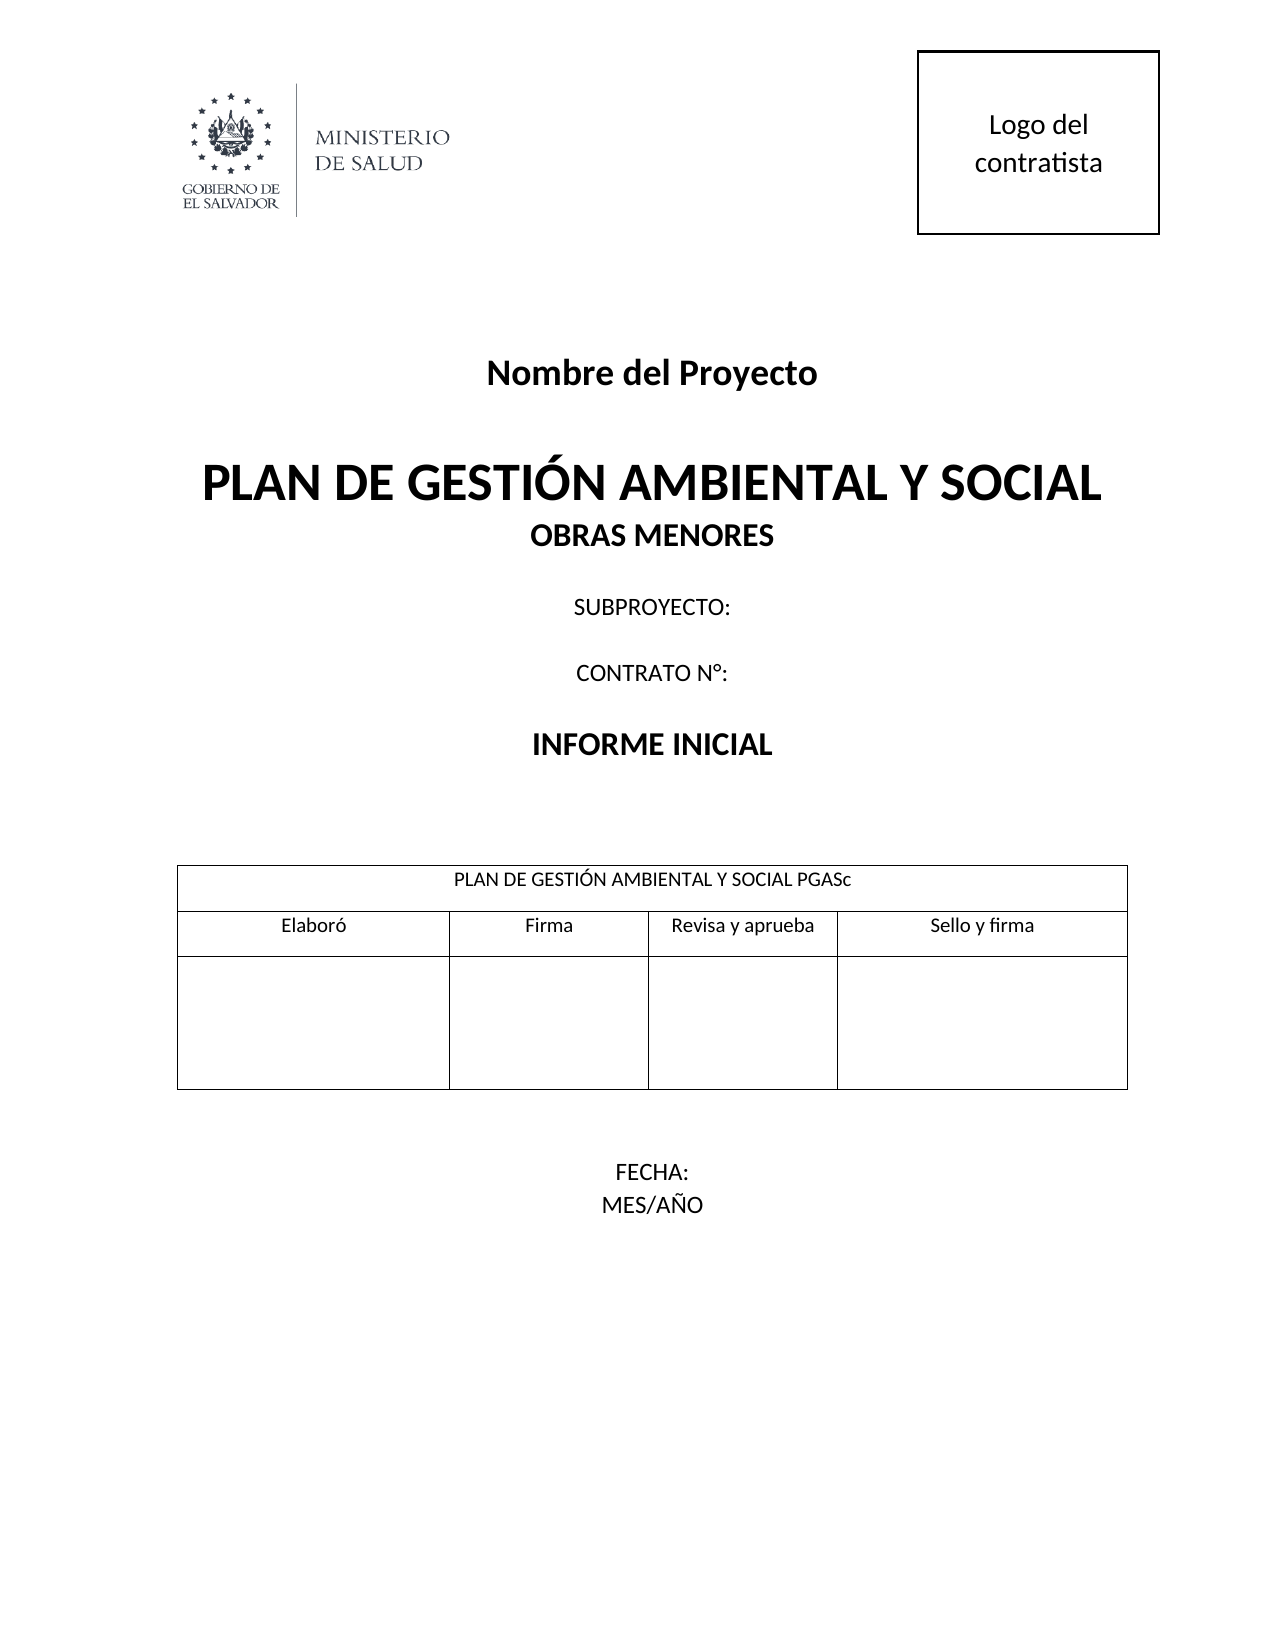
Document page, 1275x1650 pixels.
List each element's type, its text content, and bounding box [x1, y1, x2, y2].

table_cell Revisa y aprueba [649, 912, 837, 956]
table_header PLAN DE GESTIÓN AMBIENTAL Y SOCIAL PGASc [178, 866, 1127, 911]
table_cell [838, 957, 1127, 1089]
text MES/AÑO [177, 1189, 1127, 1219]
table_cell [450, 957, 648, 1089]
text OBRAS MENORES [177, 514, 1127, 555]
table_cell [178, 957, 449, 1089]
table_cell Elaboró [178, 912, 449, 956]
text CONTRATO N°: [177, 657, 1127, 687]
table_cell Firma [450, 912, 648, 956]
table_cell Sello y firma [838, 912, 1127, 956]
text Nombre del Proyecto [177, 349, 1127, 395]
picture [176, 83, 454, 217]
text INFORME INICIAL [177, 723, 1127, 763]
text FECHA: [177, 1156, 1127, 1187]
table_cell [649, 957, 837, 1089]
text PLAN DE GESTIÓN AMBIENTAL Y SOCIAL [177, 448, 1127, 514]
text SUBPROYECTO: [177, 591, 1127, 621]
